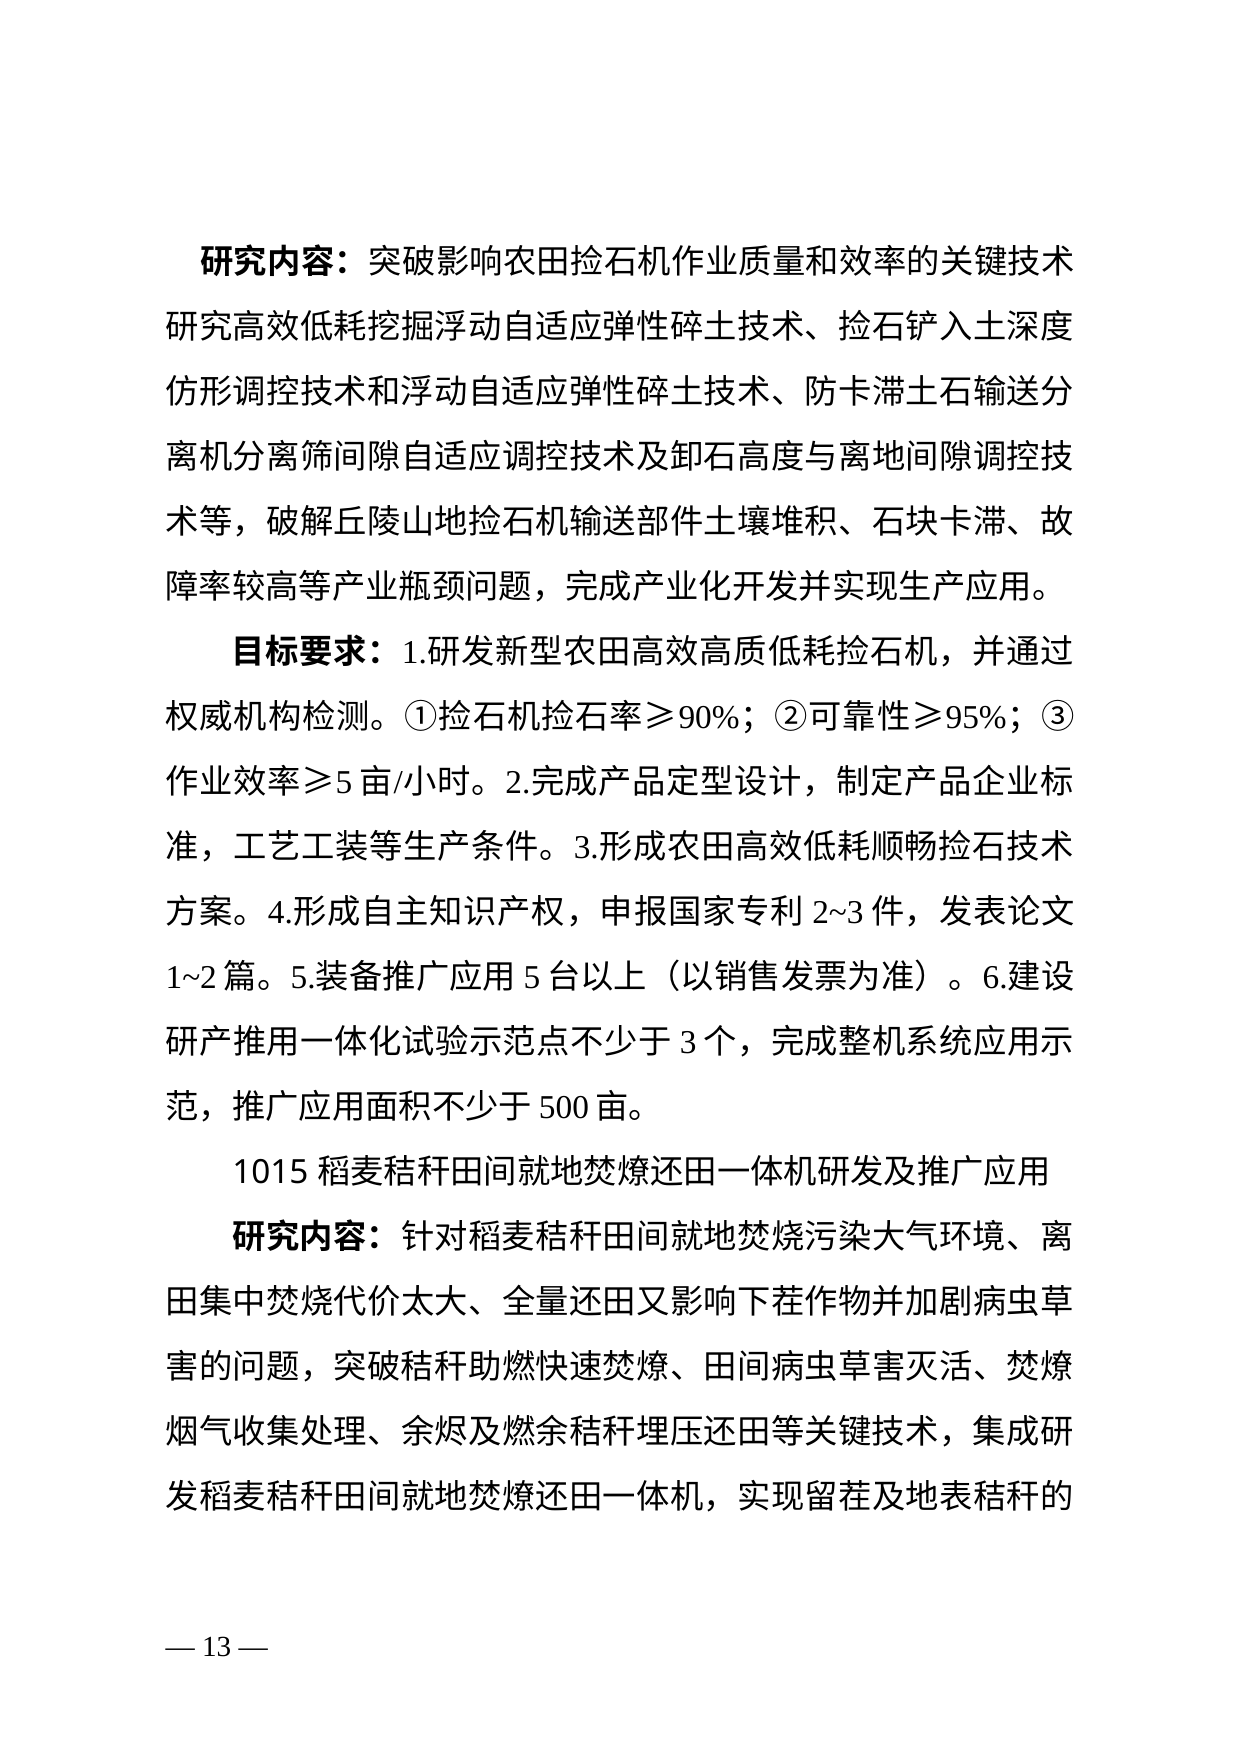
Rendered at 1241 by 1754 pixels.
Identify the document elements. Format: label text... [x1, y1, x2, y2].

text 1015 稻麦秸秆田间就地焚燎还田一体机研发及推广应用 [165, 1137, 1075, 1202]
text 研究内容：突破影响农田捡石机作业质量和效率的关键技术，研究高效低耗挖掘浮动自适应弹性碎土技术、捡石铲入土深度仿形调控技术和浮动自适应弹性碎土技术、防卡滞土石输送分离机分离筛间隙自适应调控技术及卸石高度与离地间隙调控技术等，破解丘陵山地捡石机输送部件土壤堆积、石块卡滞、故障率较高等产业瓶颈问题，完成产业化开发并实现生产应用。 [165, 227, 1075, 617]
text 目标要求：1.研发新型农田高效高质低耗捡石机，并通过权威机构检测。①捡石机捡石率≥90%；②可靠性≥95%；③作业效率≥5亩/小时。2.完成产品定型设计，制定产品企业标准，工艺工装等生产条件。3.形成农田高效低耗顺畅捡石技术方案。4.形成自主知识产权，申报国家专利2~3件，发表论文1~2篇。5.装备推广应用5台以上（以销售发票为准）。6.建设研产推用一体化试验示范点不少于3个，完成整机系统应用示范，推广应用面积不少于500亩。 [165, 617, 1075, 1137]
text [165, 1202, 1075, 1527]
